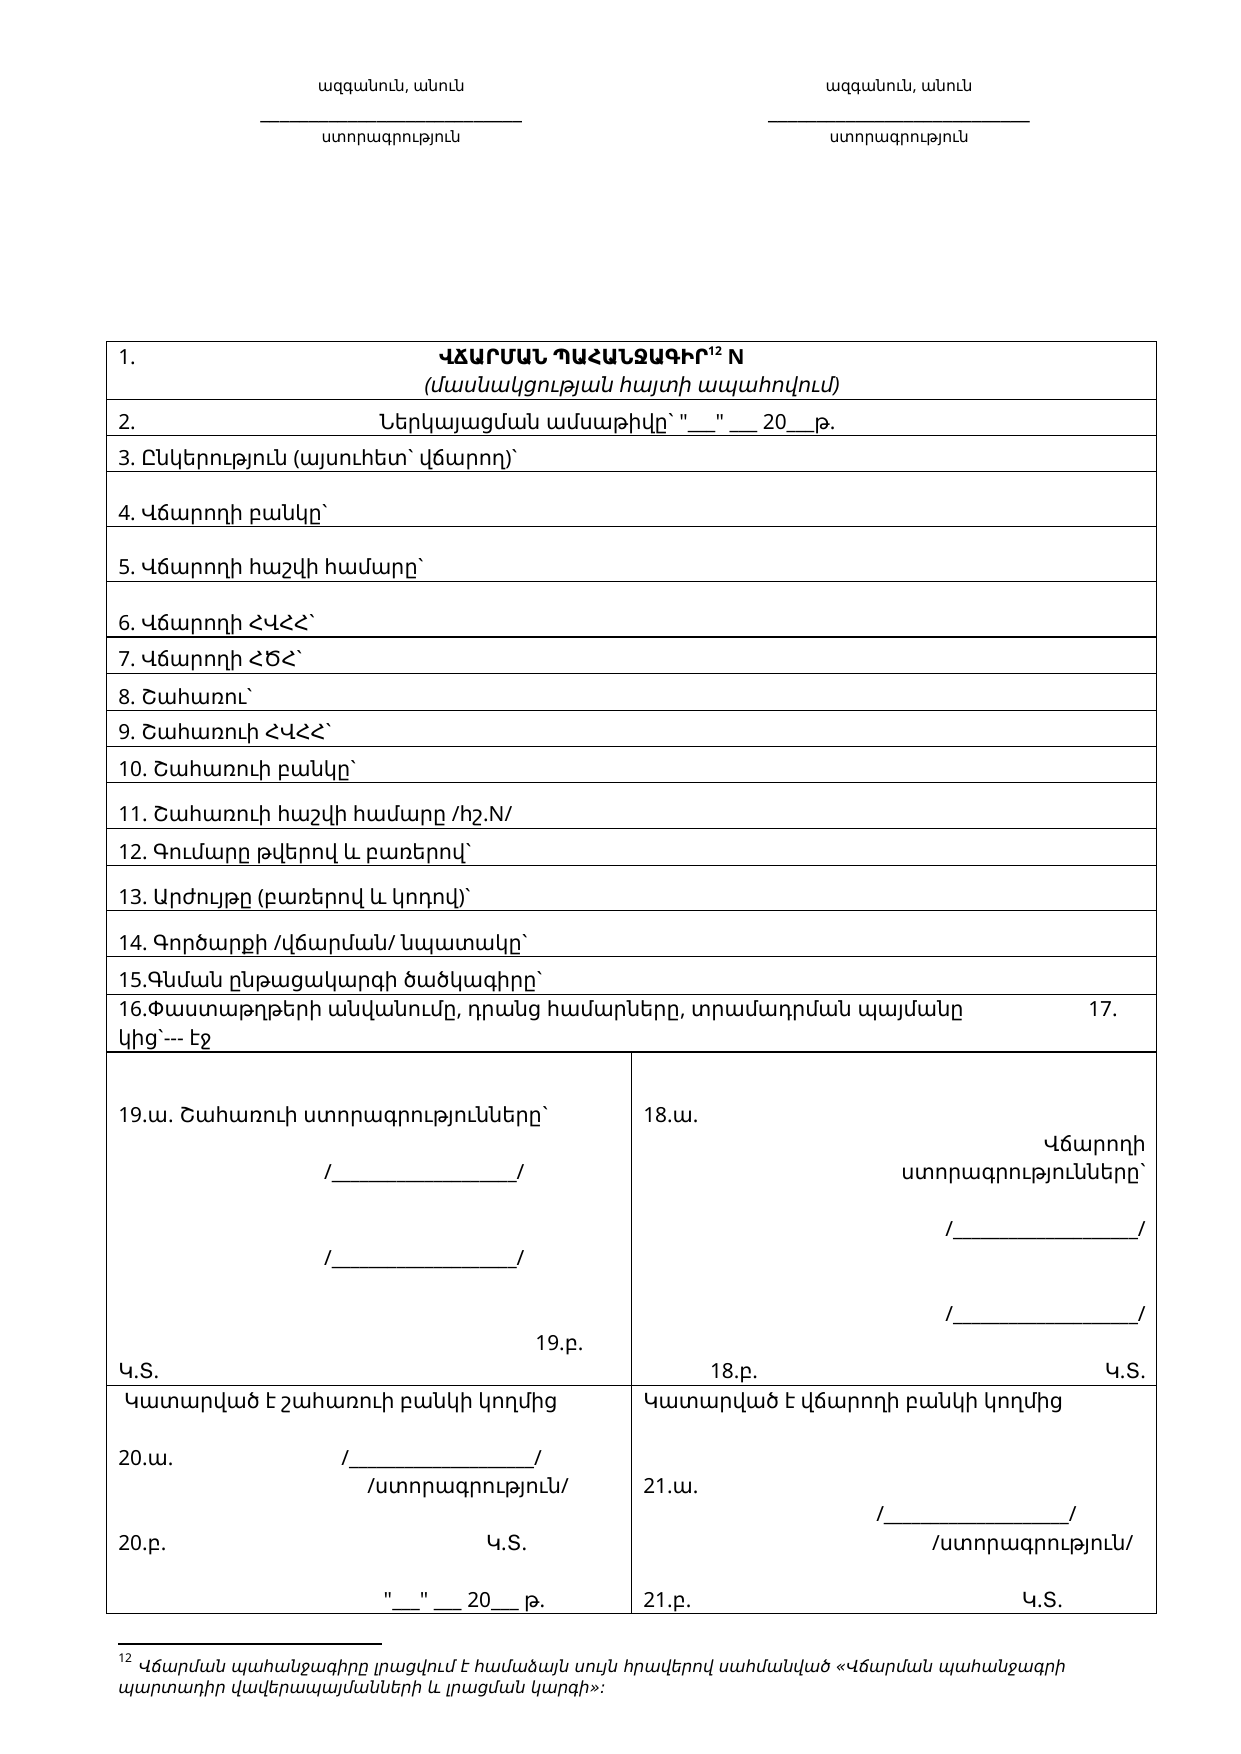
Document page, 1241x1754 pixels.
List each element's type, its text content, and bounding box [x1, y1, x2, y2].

table_cell ___________________________ ստորագրություն [137, 96, 645, 147]
table_cell 5. Վճարողի հաշվի համարը` [107, 527, 1156, 581]
table_cell 18.ա. Վճարողի ստորագրությունները` /____________________/ /____________________/ 18.բ. Կ.Տ. [632, 1053, 1156, 1385]
table_cell 12. Գումարը թվերով և բառերով` [107, 829, 1156, 865]
table_cell ___________________________ ստորագրություն [645, 96, 1153, 147]
table_cell 4. Վճարողի բանկը` [107, 472, 1156, 526]
table_cell 8. Շահառու` [107, 674, 1156, 710]
table_cell 6. Վճարողի ՀՎՀՀ` [107, 582, 1156, 636]
table_cell 3. Ընկերություն (այսուհետ` վճարող)` [107, 436, 1156, 471]
table_cell 7. Վճարողի ՀԾՀ` [107, 638, 1156, 673]
table_cell 15.Գնման ընթացակարգի ծածկագիրը` [107, 957, 1156, 993]
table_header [137, 75, 645, 96]
table_cell 11. Շահառուի հաշվի համարը /հշ.N/ [107, 783, 1156, 828]
table_cell 19.ա. Շահառուի ստորագրությունները` /____________________/ /____________________/ 19.բ. Կ.Տ. [107, 1053, 631, 1385]
table_cell 10. Շահառուի բանկը` [107, 747, 1156, 782]
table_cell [632, 1386, 1156, 1613]
table_cell 9. Շահառուի ՀՎՀՀ` [107, 711, 1156, 746]
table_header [645, 75, 1153, 96]
table_cell 16.Փաստաթղթերի անվանումը, դրանց համարները, տրամադրման պայմանը 17. կից`--- էջ [107, 995, 1156, 1051]
table_cell 2. Ներկայացման ամսաթիվը` "___" ___ 20___թ. [107, 400, 1156, 435]
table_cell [107, 1386, 631, 1613]
table_cell 13. Արժույթը (բառերով և կոդով)` [107, 866, 1156, 910]
table_header 1. ՎՃԱՐՄԱՆ ՊԱՀԱՆՋԱԳԻՐ N (մասնակցության հայտի ապահովում) [107, 342, 1156, 399]
table_cell 14. Գործարքի /վճարման/ նպատակը` [107, 911, 1156, 956]
